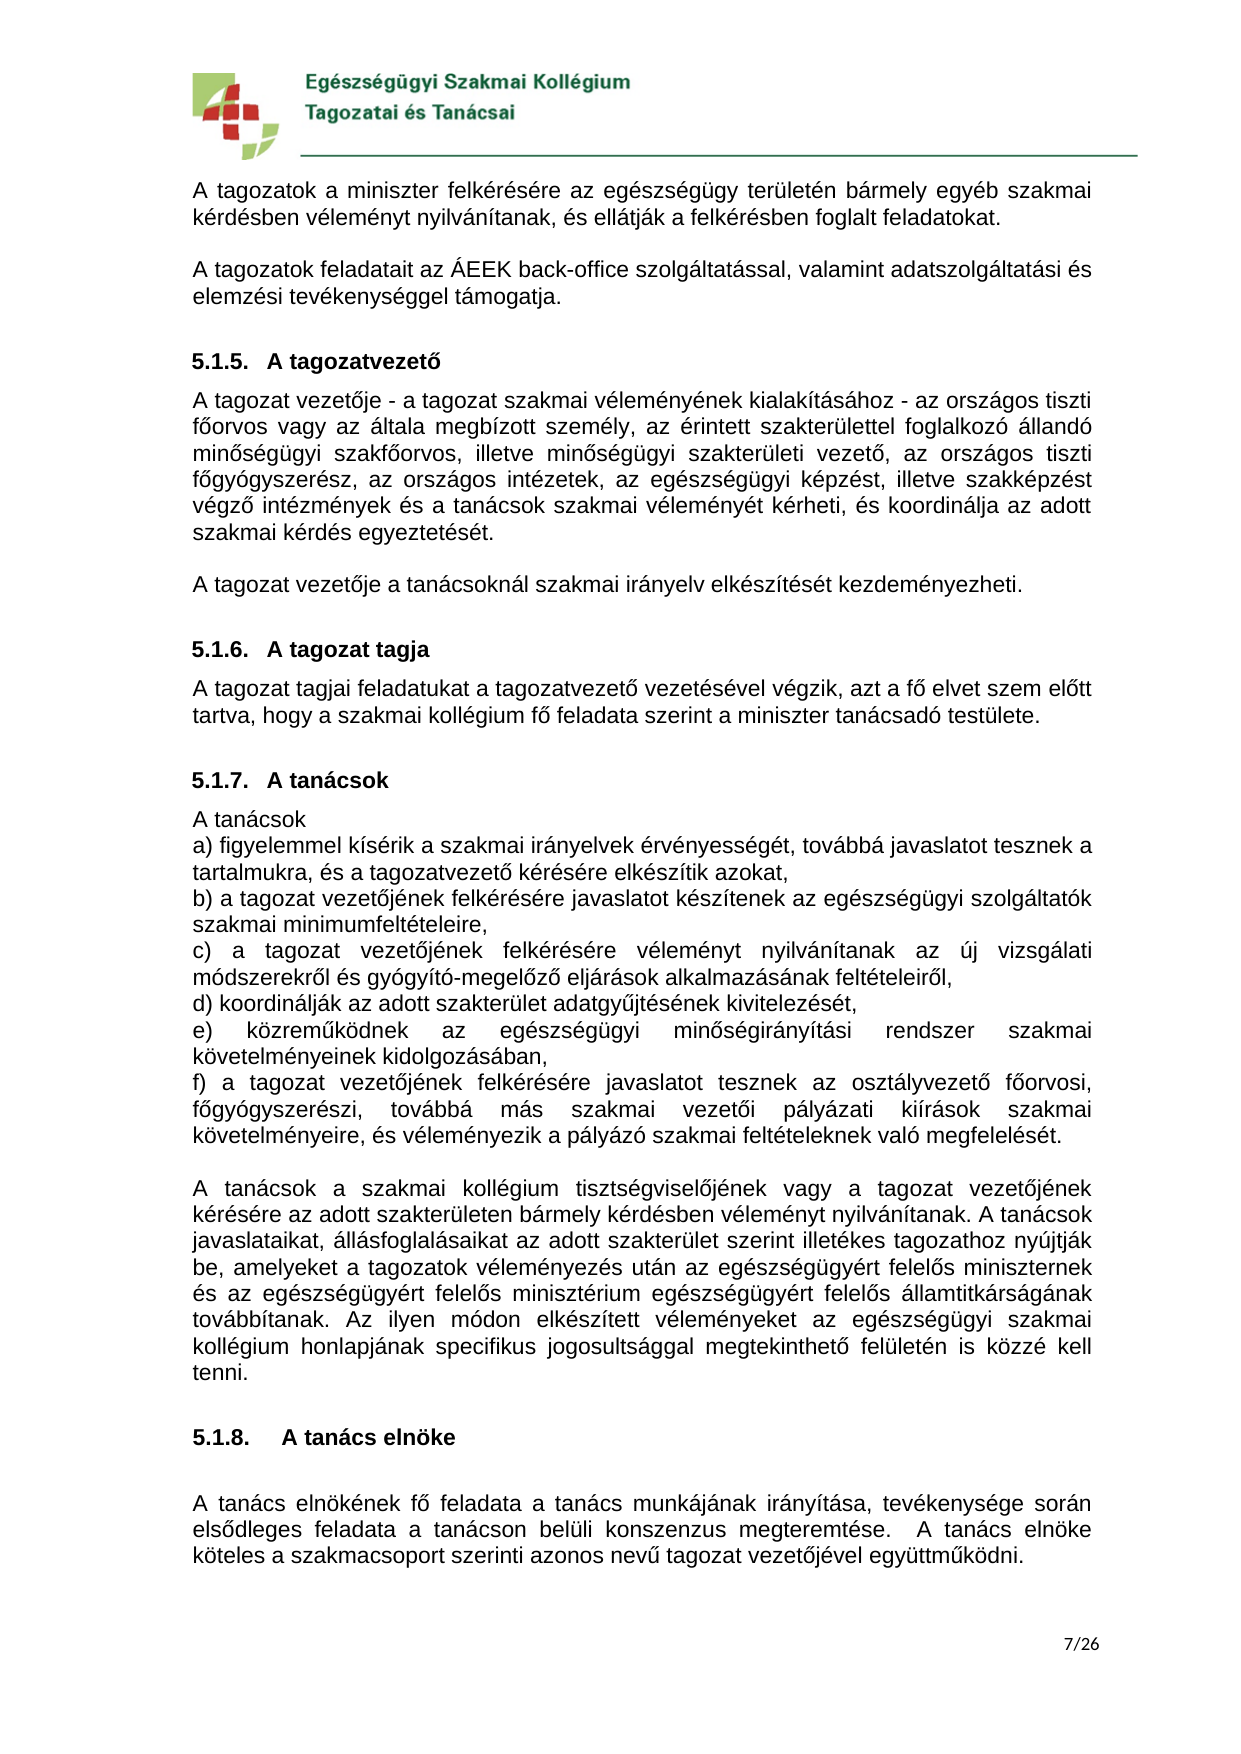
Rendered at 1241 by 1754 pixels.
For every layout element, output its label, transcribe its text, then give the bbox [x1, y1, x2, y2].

text b) a tagozat vezetőjének felkérésére javaslatot készítenek az egészségügyi szolgáltatók szakmai minimumfeltételeire, [192, 885, 1093, 937]
text A tanácsok a szakmai kollégium tisztségviselőjének vagy a tagozat vezetőjének kérésére az adott szakterületen bármely kérdésben véleményt nyilvánítanak. A tanácsok javaslataikat, állásfoglalásaikat az adott szakterület szerint illetékes tagozathoz nyújtják be, amelyeket a tagozatok véleményezés után az egészségügyért felelős miniszternek és az egészségügyért felelős minisztérium egészségügyért felelős államtitkárságának továbbítanak. Az ilyen módon elkészített véleményeket az egészségügyi szakmai kollégium honlapjának specifikus jogosultsággal megtekinthető felületén is közzé kell tenni. [192, 1175, 1093, 1386]
text A tagozat vezetője a tanácsoknál szakmai irányelv elkészítését kezdeményezheti. [192, 571, 1093, 598]
subtitle A tagozatvezető [191, 348, 1093, 374]
subtitle A tanács elnöke [192, 1424, 1093, 1451]
subtitle A tagozat tagja [191, 636, 1093, 663]
text c) a tagozat vezetőjének felkérésére véleményt nyilvánítanak az új vizsgálati módszerekről és gyógyító-megelőző eljárások alkalmazásának feltételeiről, [192, 937, 1093, 990]
text A tagozatok feladatait az ÁEEK back-office szolgáltatással, valamint adatszolgáltatási és elemzési tevékenységgel támogatja. [192, 256, 1093, 309]
text A tagozat tagjai feladatukat a tagozatvezető vezetésével végzik, azt a fő elvet szem előtt tartva, hogy a szakmai kollégium fő feladata szerint a miniszter tanácsadó testülete. [192, 675, 1093, 728]
text a) figyelemmel kísérik a szakmai irányelvek érvényességét, továbbá javaslatot tesznek a tartalmukra, és a tagozatvezető kérésére elkészítik azokat, [192, 832, 1093, 885]
picture [192, 73, 1138, 160]
subtitle A tanácsok [191, 767, 1093, 793]
text f) a tagozat vezetőjének felkérésére javaslatot tesznek az osztályvezető főorvosi, főgyógyszerészi, továbbá más szakmai vezetői pályázati kiírások szakmai követelményeire, és véleményezik a pályázó szakmai feltételeknek való megfelelését. [192, 1069, 1093, 1148]
text A tanács elnökének fő feladata a tanács munkájának irányítása, tevékenysége során elsődleges feladata a tanácson belüli konszenzus megteremtése. A tanács elnöke köteles a szakmacsoport szerinti azonos nevű tagozat vezetőjével együttműködni. [192, 1489, 1093, 1569]
text A tagozat vezetője - a tagozat szakmai véleményének kialakításához - az országos tiszti főorvos vagy az általa megbízott személy, az érintett szakterülettel foglalkozó állandó minőségügyi szakfőorvos, illetve minőségügyi szakterületi vezető, az országos tiszti főgyógyszerész, az országos intézetek, az egészségügyi képzést, illetve szakképzést végző intézmények és a tanácsok szakmai véleményét kérheti, és koordinálja az adott szakmai kérdés egyeztetését. [192, 387, 1093, 545]
text A tanácsok [192, 806, 1093, 832]
text d) koordinálják az adott szakterület adatgyűjtésének kivitelezését, [192, 990, 1093, 1017]
text A tagozatok a miniszter felkérésére az egészségügy területén bármely egyéb szakmai kérdésben véleményt nyilvánítanak, és ellátják a felkérésben foglalt feladatokat. [192, 177, 1093, 230]
text e) közreműködnek az egészségügyi minőségirányítási rendszer szakmai követelményeinek kidolgozásában, [192, 1017, 1093, 1069]
